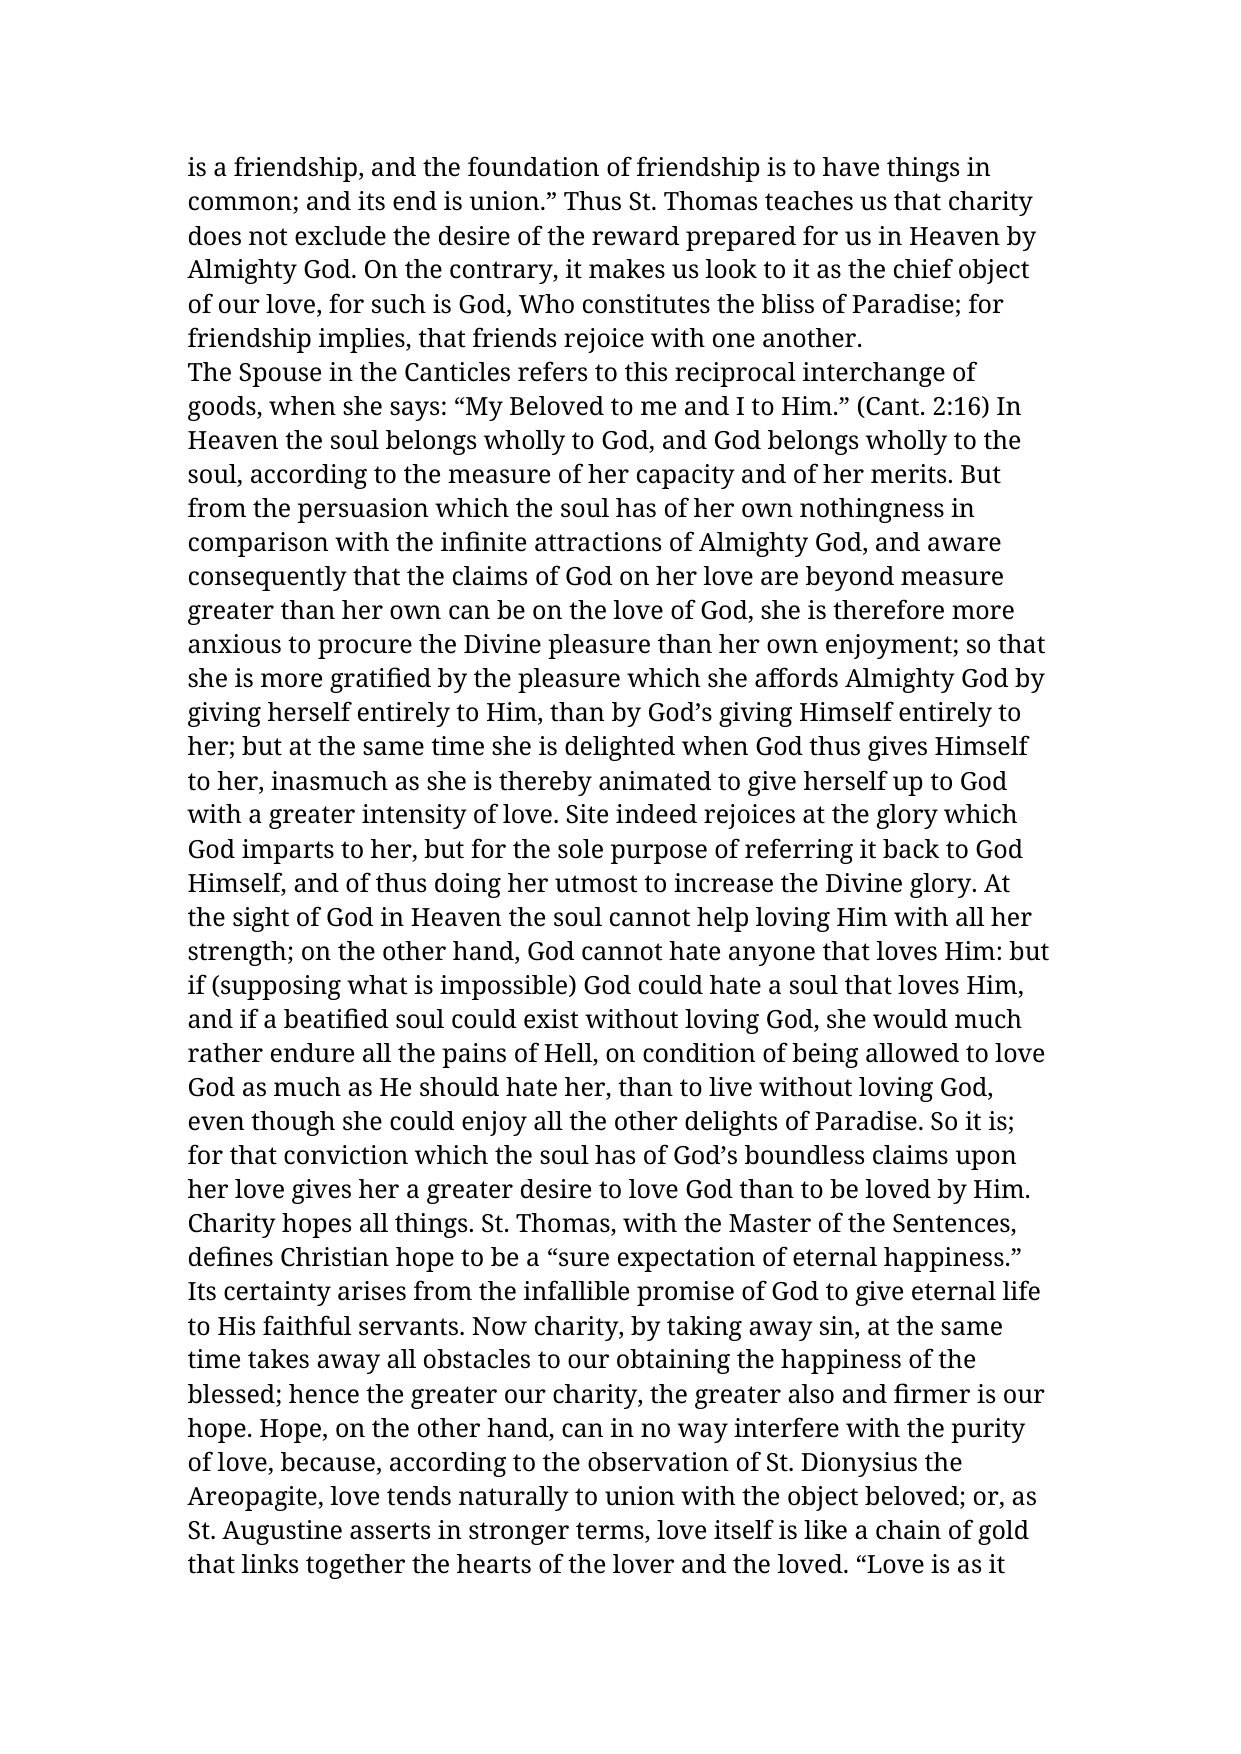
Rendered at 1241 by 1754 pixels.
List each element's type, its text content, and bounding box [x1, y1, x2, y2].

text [187, 1206, 1053, 1581]
text The Spouse in the Canticles refers to this reciprocal interchange of goods, when she says: “My Beloved to me and I to Him.” (Cant. 2:16) In Heaven the soul belongs wholly to God, and God belongs wholly to the soul, according to the measure of her capacity and of her merits. But from the persuasion which the soul has of her own nothingness in comparison with the infinite attractions of Almighty God, and aware consequently that the claims of God on her love are beyond measure greater than her own can be on the love of God, she is therefore more anxious to procure the Divine pleasure than her own enjoyment; so that she is more gratified by the pleasure which she affords Almighty God by giving herself entirely to Him, than by God’s giving Himself entirely to her; but at the same time she is delighted when God thus gives Himself to her, inasmuch as she is thereby animated to give herself up to God with a greater intensity of love. Site indeed rejoices at the glory which God imparts to her, but for the sole purpose of referring it back to God Himself, and of thus doing her utmost to increase the Divine glory. At the sight of God in Heaven the soul cannot help loving Him with all her strength; on the other hand, God cannot hate anyone that loves Him: but if (supposing what is impossible) God could hate a soul that loves Him, and if a beatified soul could exist without loving God, she would much rather endure all the pains of Hell, on condition of being allowed to love God as much as He should hate her, than to live without loving God, even though she could enjoy all the other delights of Paradise. So it is; for that conviction which the soul has of God’s boundless claims upon her love gives her a greater desire to love God than to be loved by Him. [187, 354, 1053, 1206]
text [187, 150, 1053, 354]
